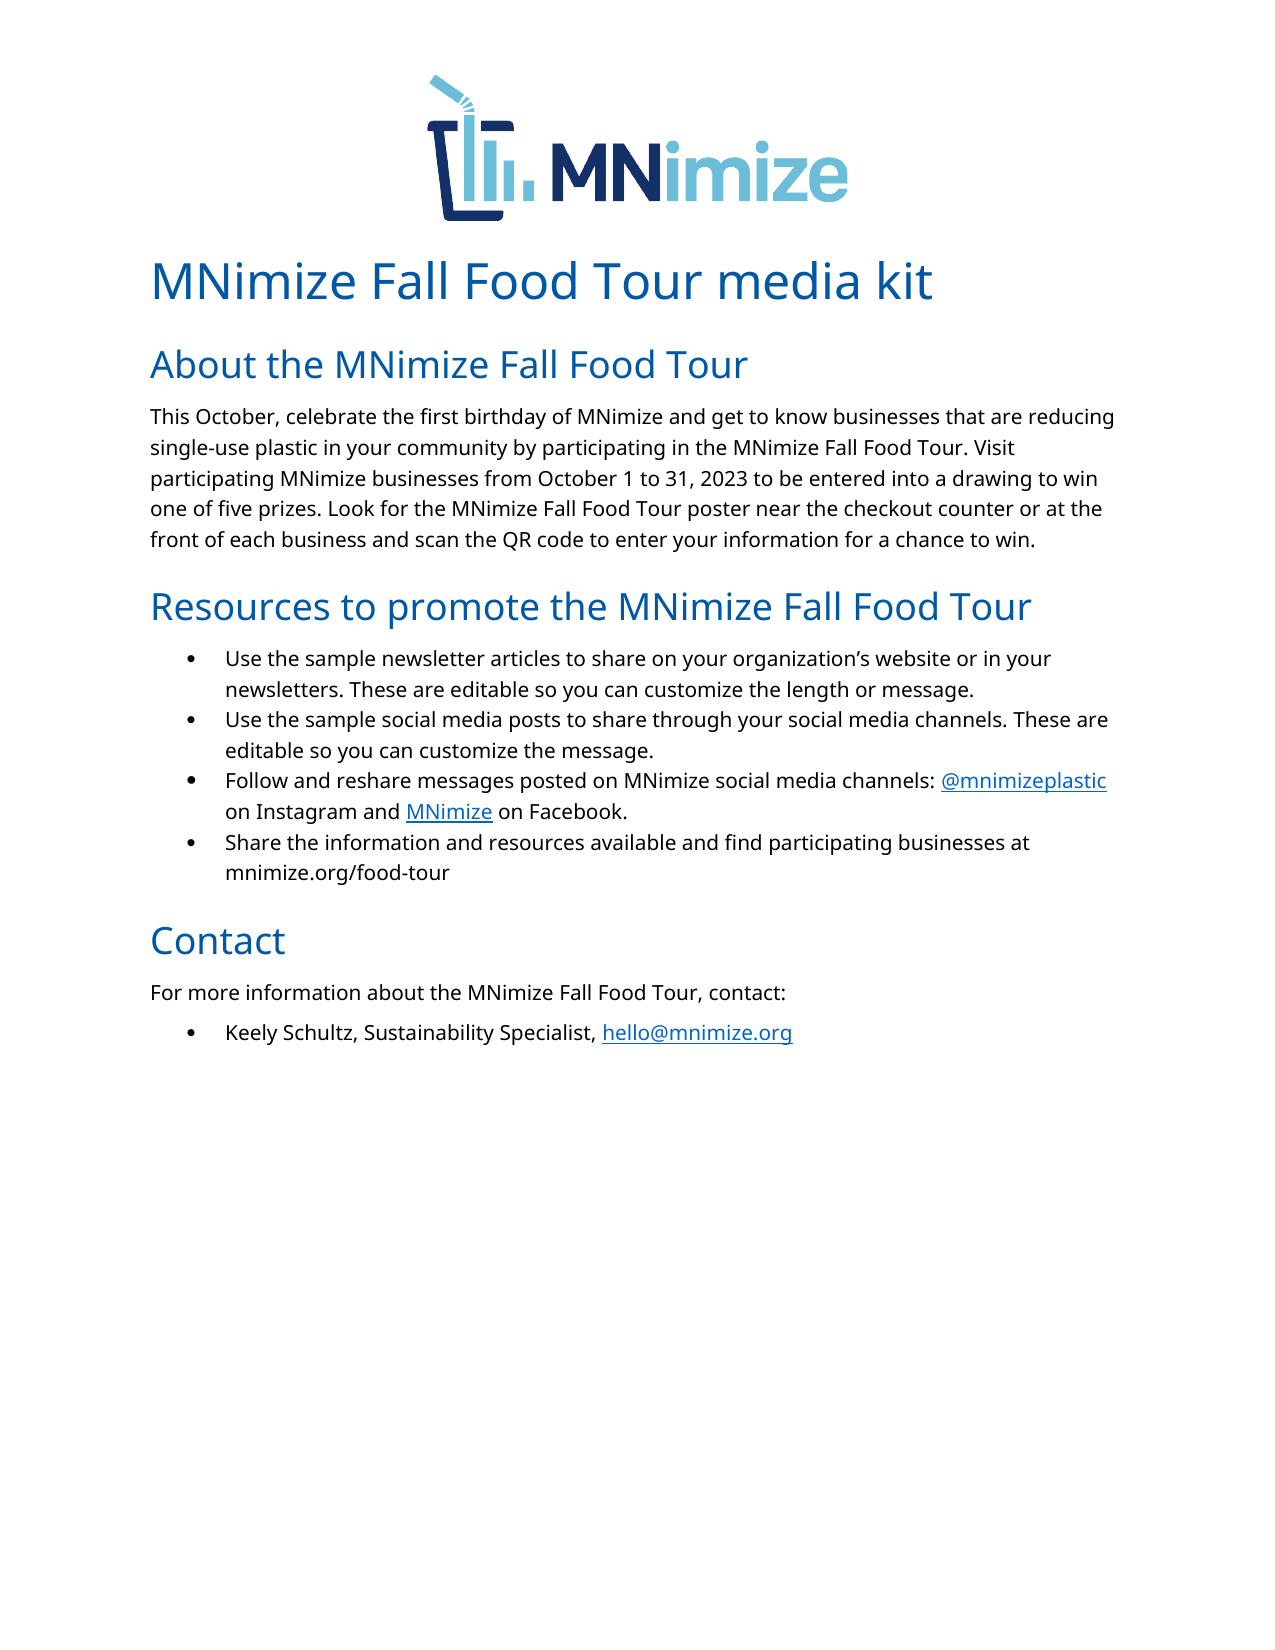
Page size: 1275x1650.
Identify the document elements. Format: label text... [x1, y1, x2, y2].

subtitle About the MNimize Fall Food Tour [150, 339, 1125, 390]
text For more information about the MNimize Fall Food Tour, contact: [150, 978, 1125, 1006]
subtitle Resources to promote the MNimize Fall Food Tour [150, 581, 1125, 632]
text This October, celebrate the first birthday of MNimize and get to know businesses that are reducing single-use plastic in your community by participating in the MNimize Fall Food Tour. Visit participating MNimize businesses from October 1 to 31, 2023 to be entered into a drawing to win one of five prizes. Look for the MNimize Fall Food Tour poster near the checkout counter or at the front of each business and scan the QR code to enter your information for a chance to win. [150, 402, 1125, 553]
picture [427, 75, 848, 221]
subtitle MNimize Fall Food Tour media kit [150, 246, 1125, 314]
list Use the sample newsletter articles to share on your organization’s website or in your newsletters. These are editable so you can customize the length or message. [187, 644, 1125, 703]
list Follow and reshare messages posted on MNimize social media channels: @mnimizeplastic on Instagram and MNimize on Facebook. [187, 767, 1125, 826]
list Keely Schultz, Sustainability Specialist, hello@mnimize.org [187, 1018, 1125, 1047]
subtitle Contact [150, 914, 1125, 965]
list Share the information and resources available and find participating businesses at mnimize.org/food-tour [187, 828, 1125, 887]
list Use the sample social media posts to share through your social media channels. These are editable so you can customize the message. [187, 705, 1125, 764]
